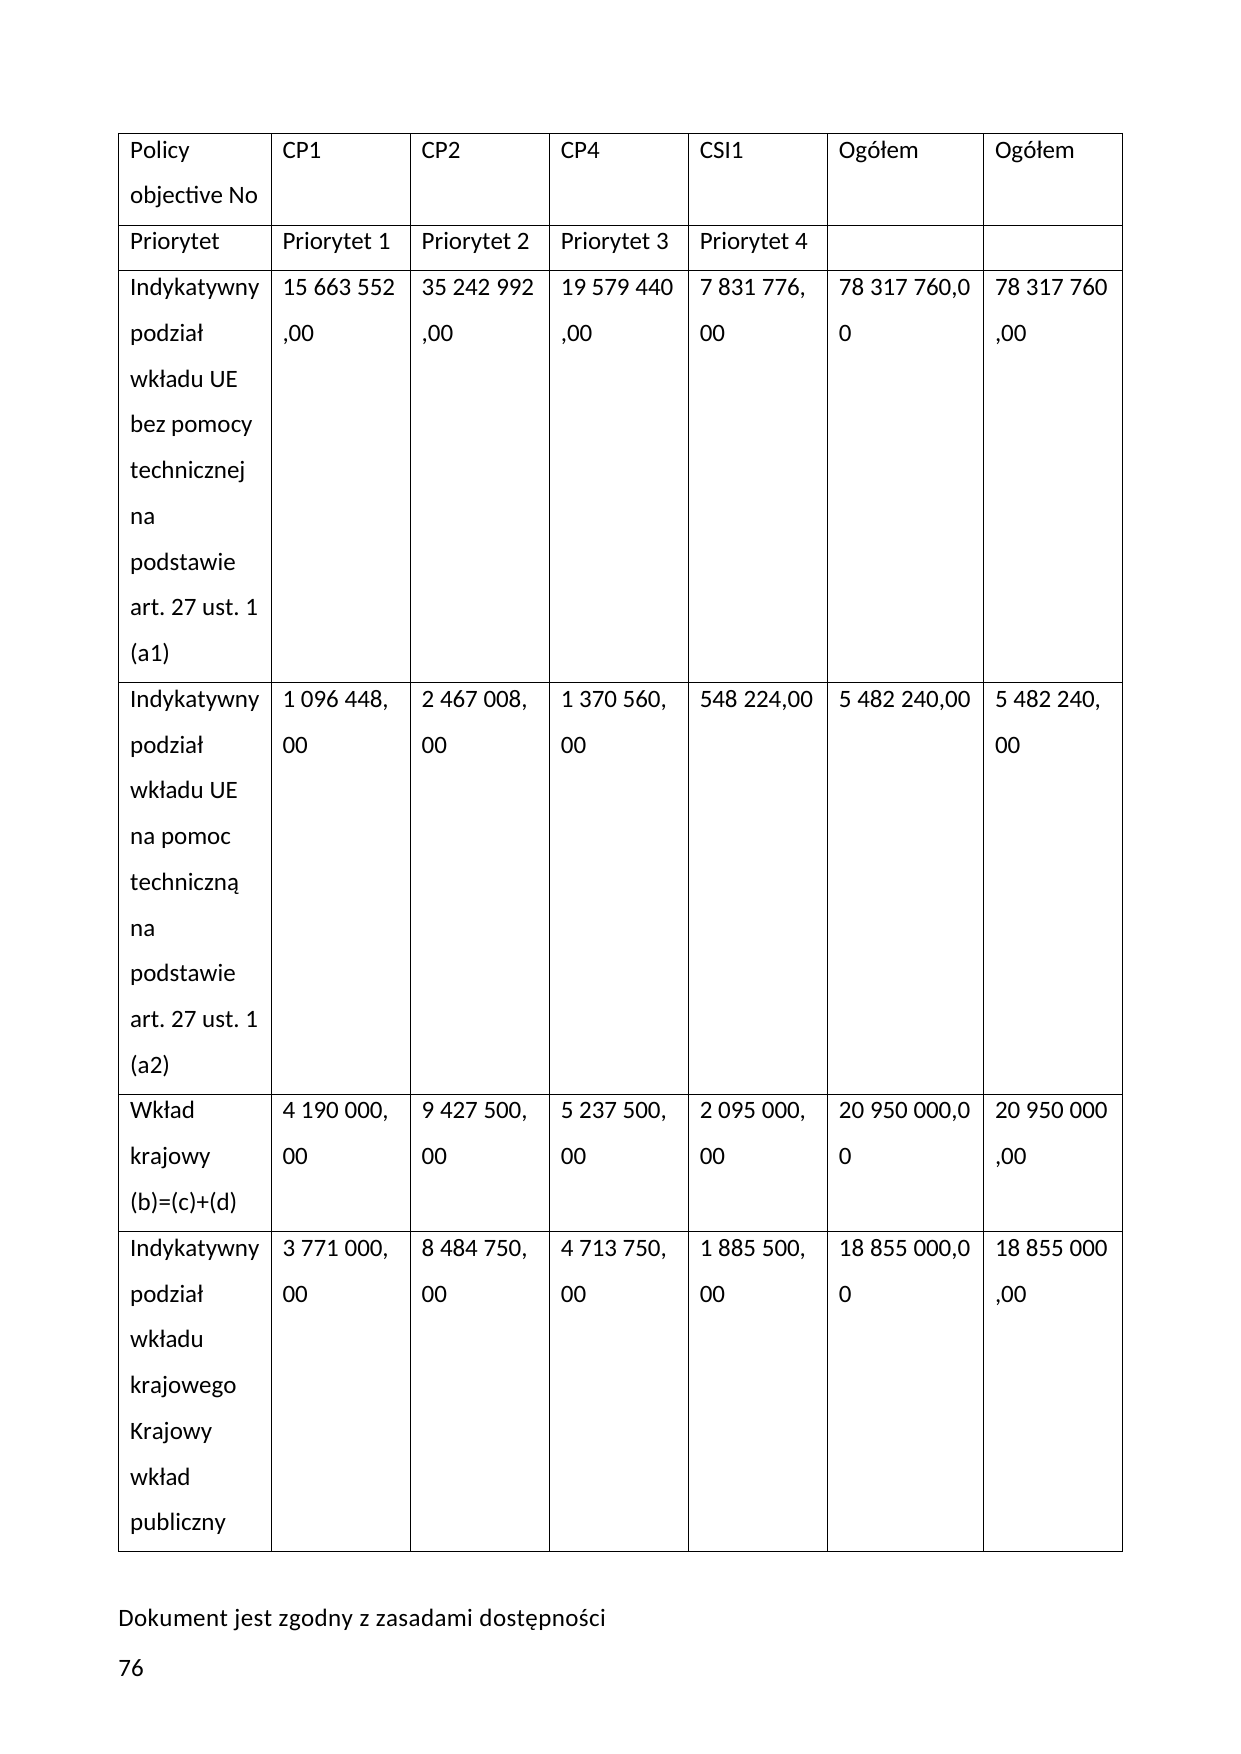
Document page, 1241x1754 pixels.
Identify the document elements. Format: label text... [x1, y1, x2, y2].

table_header Ogółem [828, 134, 983, 224]
table_cell 9 427 500,00 [411, 1095, 549, 1231]
table_cell [828, 226, 983, 270]
table_cell 5 482 240,00 [984, 683, 1122, 1094]
table_cell 20 950 000,00 [984, 1095, 1122, 1231]
table_header CP1 [272, 134, 410, 224]
table_header CP4 [550, 134, 688, 224]
table_header CP2 [411, 134, 549, 224]
table_cell 4 713 750,00 [550, 1232, 688, 1551]
table_cell 8 484 750,00 [411, 1232, 549, 1551]
table_cell Priorytet 2 [411, 226, 549, 270]
table_cell 20 950 000,00 [828, 1095, 983, 1231]
table_cell 3 771 000,00 [272, 1232, 410, 1551]
table_cell 35 242 992,00 [411, 271, 549, 682]
table_cell Wkład krajowy (b)=(c)+(d) [119, 1095, 271, 1231]
table_cell 1 885 500,00 [689, 1232, 827, 1551]
table_header Ogółem [984, 134, 1122, 224]
table_cell Priorytet 1 [272, 226, 410, 270]
table_cell 78 317 760,00 [984, 271, 1122, 682]
table_cell Indykatywny podział wkładu UE na pomoc techniczną na podstawie art. 27 ust. 1 (a2) [119, 683, 271, 1094]
table_cell 2 095 000,00 [689, 1095, 827, 1231]
table_cell 548 224,00 [689, 683, 827, 1094]
table_cell Priorytet 3 [550, 226, 688, 270]
table_cell 19 579 440,00 [550, 271, 688, 682]
table_cell 4 190 000,00 [272, 1095, 410, 1231]
table_cell 7 831 776,00 [689, 271, 827, 682]
table_cell Priorytet [119, 226, 271, 270]
table_cell 1 370 560,00 [550, 683, 688, 1094]
table_cell 2 467 008,00 [411, 683, 549, 1094]
table_cell 78 317 760,00 [828, 271, 983, 682]
table_header CSI1 [689, 134, 827, 224]
table_cell [984, 226, 1122, 270]
table_cell 5 482 240,00 [828, 683, 983, 1094]
table_cell 1 096 448,00 [272, 683, 410, 1094]
table_cell 18 855 000,00 [828, 1232, 983, 1551]
table_cell Priorytet 4 [689, 226, 827, 270]
table_cell 18 855 000,00 [984, 1232, 1122, 1551]
table_cell 5 237 500,00 [550, 1095, 688, 1231]
table_header Policy objective No [119, 134, 271, 224]
table_cell 15 663 552,00 [272, 271, 410, 682]
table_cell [119, 1232, 271, 1551]
table_cell Indykatywny podział wkładu UE bez pomocy technicznej na podstawie art. 27 ust. 1 (a1) [119, 271, 271, 682]
